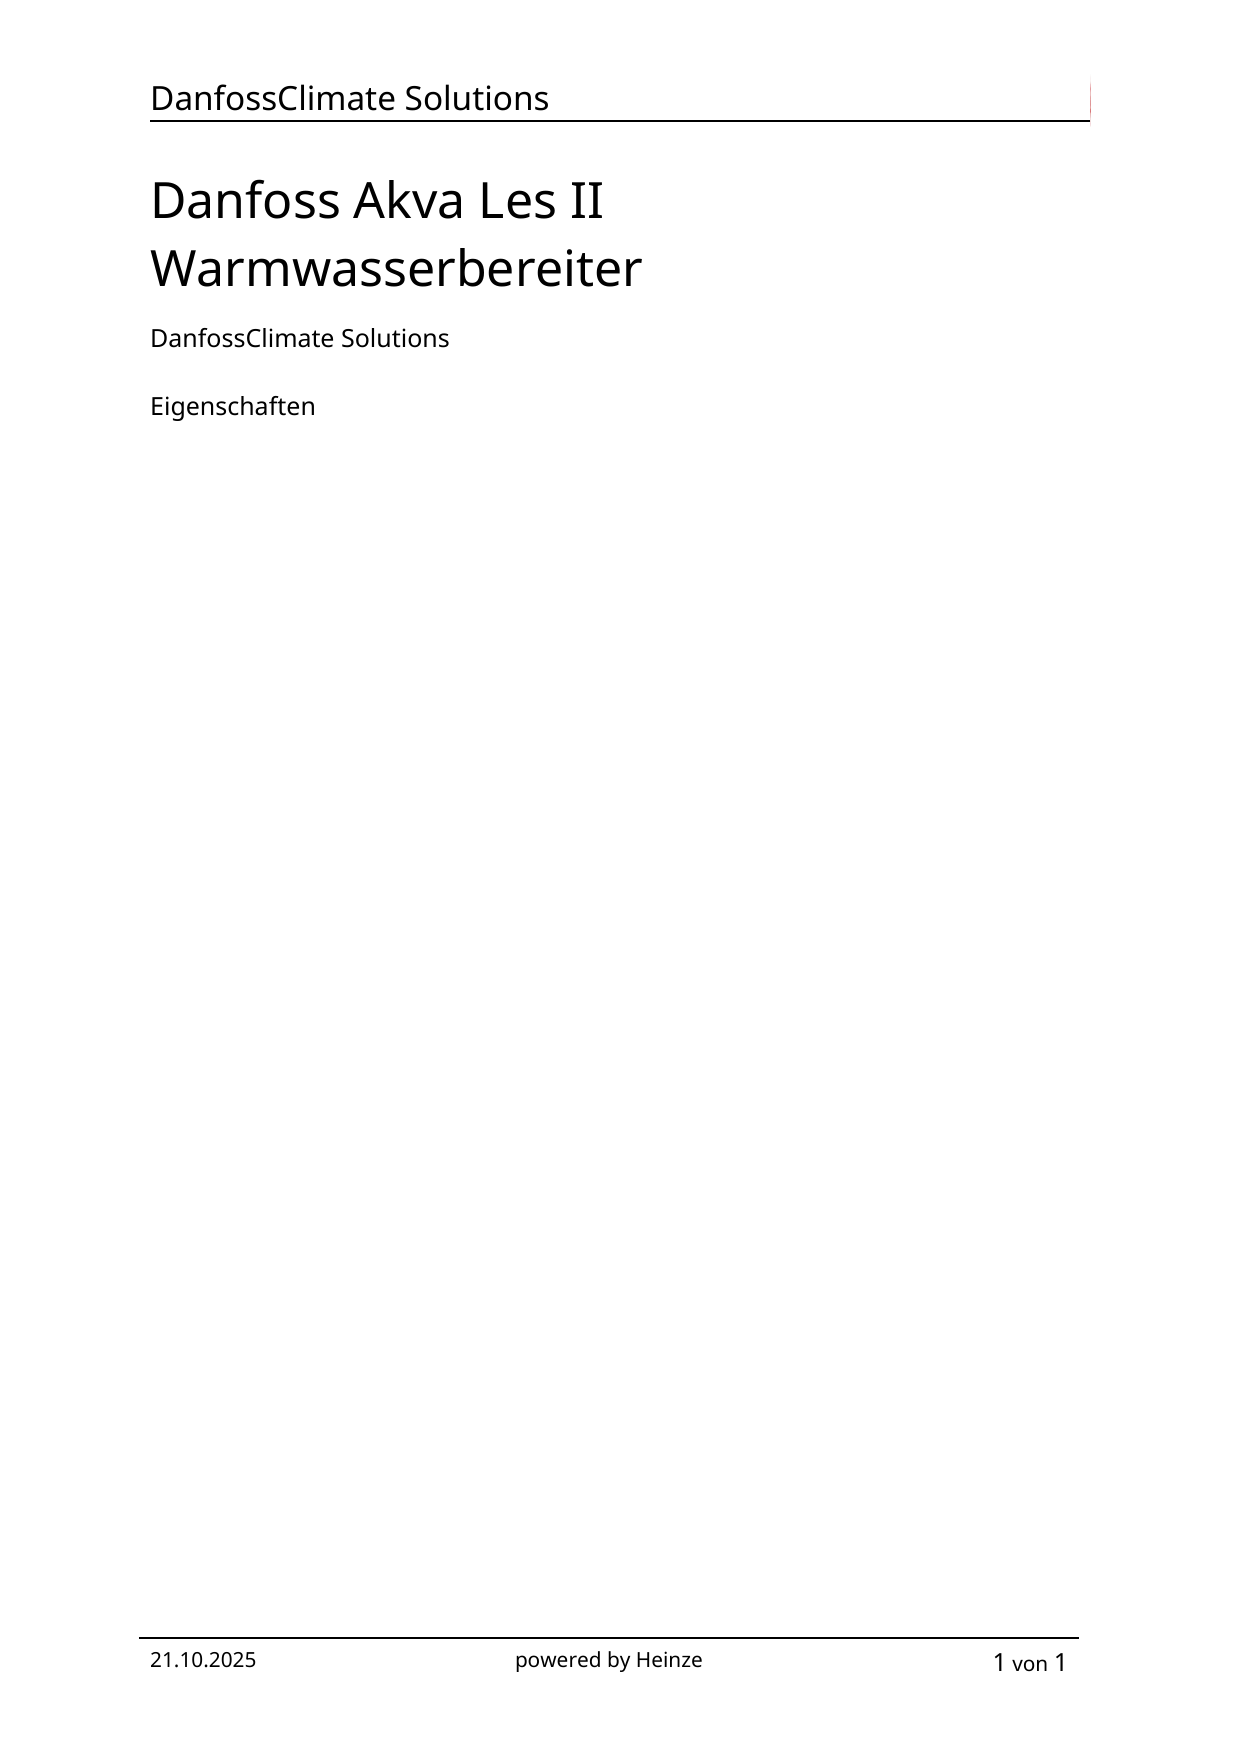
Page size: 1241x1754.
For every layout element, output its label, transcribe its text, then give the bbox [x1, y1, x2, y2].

text Danfoss Akva Les II Warmwasserbereiter [150, 165, 1090, 301]
text Eigenschaften [150, 388, 1090, 422]
text DanfossClimate Solutions [150, 320, 1090, 354]
